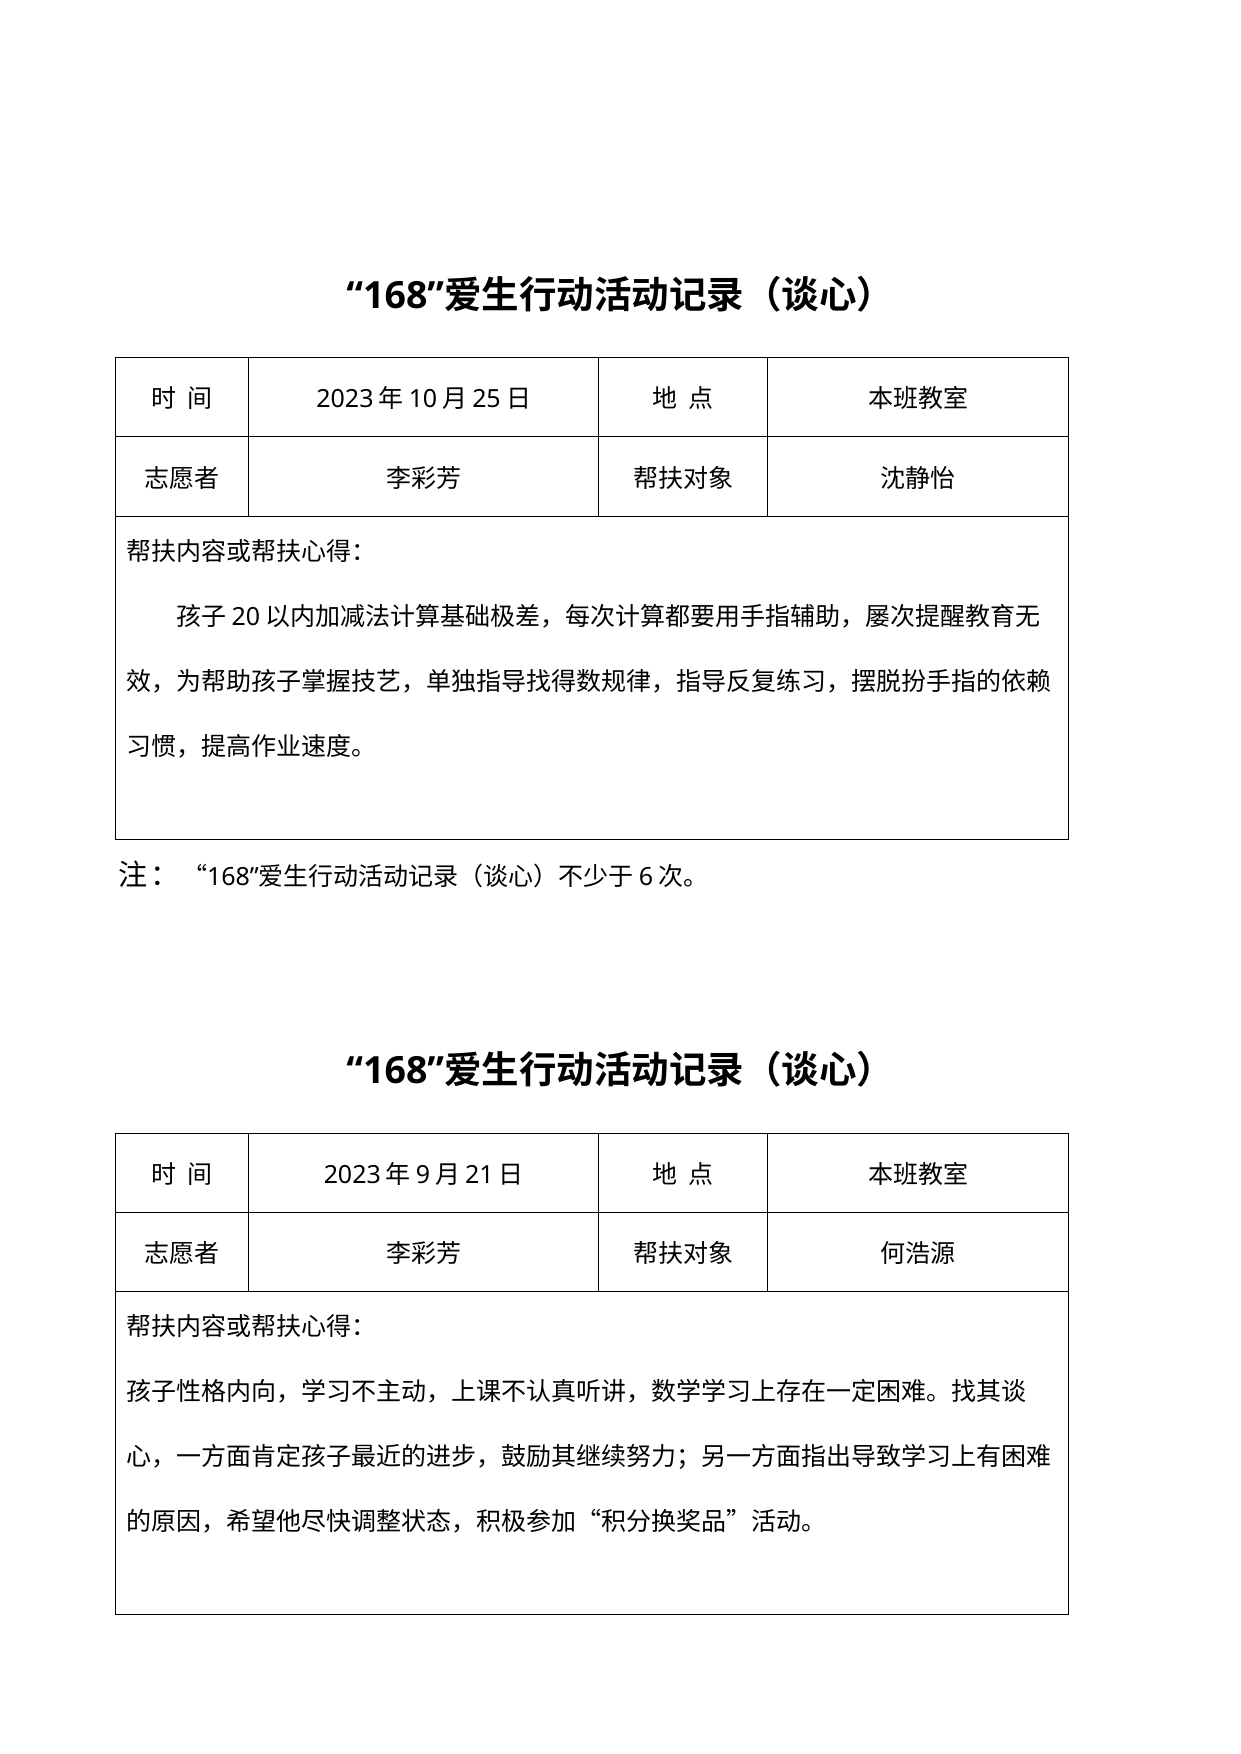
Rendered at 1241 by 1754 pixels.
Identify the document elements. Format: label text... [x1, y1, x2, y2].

table_cell 李彩芳 [249, 437, 598, 516]
table_header 本班教室 [768, 358, 1068, 436]
table_cell 志愿者 [116, 437, 248, 516]
table_cell 帮扶对象 [599, 1213, 767, 1291]
table_cell 帮扶内容或帮扶心得： 孩子20以内加减法计算基础极差，每次计算都要用手指辅助，屡次提醒教育无效，为帮助孩子掌握技艺，单独指导找得数规律，指导反复练习，摆脱扮手指的依赖习惯，提高作业速度。 [116, 517, 1068, 839]
text 注：“168”爱生行动活动记录（谈心）不少于6次。 [118, 840, 1122, 905]
text “168”爱生行动活动记录（谈心） [118, 1035, 1122, 1100]
table_header 地 点 [599, 1134, 767, 1212]
table_cell 志愿者 [116, 1213, 248, 1291]
table_cell 何浩源 [768, 1213, 1068, 1291]
table_cell 李彩芳 [249, 1213, 598, 1291]
table_header 地 点 [599, 358, 767, 436]
table_cell 帮扶对象 [599, 437, 767, 516]
table_cell 沈静怡 [768, 437, 1068, 516]
table_header 2023年10月25日 [249, 358, 598, 436]
table_header 本班教室 [768, 1134, 1068, 1212]
table_header 时 间 [116, 1134, 248, 1212]
text “168”爱生行动活动记录（谈心） [118, 259, 1122, 324]
table_cell 帮扶内容或帮扶心得： 孩子性格内向，学习不主动，上课不认真听讲，数学学习上存在一定困难。找其谈心，一方面肯定孩子最近的进步，鼓励其继续努力；另一方面指出导致学习上有困难的原因，希望他尽快调整状态，积极参加“积分换奖品”活动。 [116, 1292, 1068, 1614]
table_header 时 间 [116, 358, 248, 436]
table_header 2023年9月21日 [249, 1134, 598, 1212]
